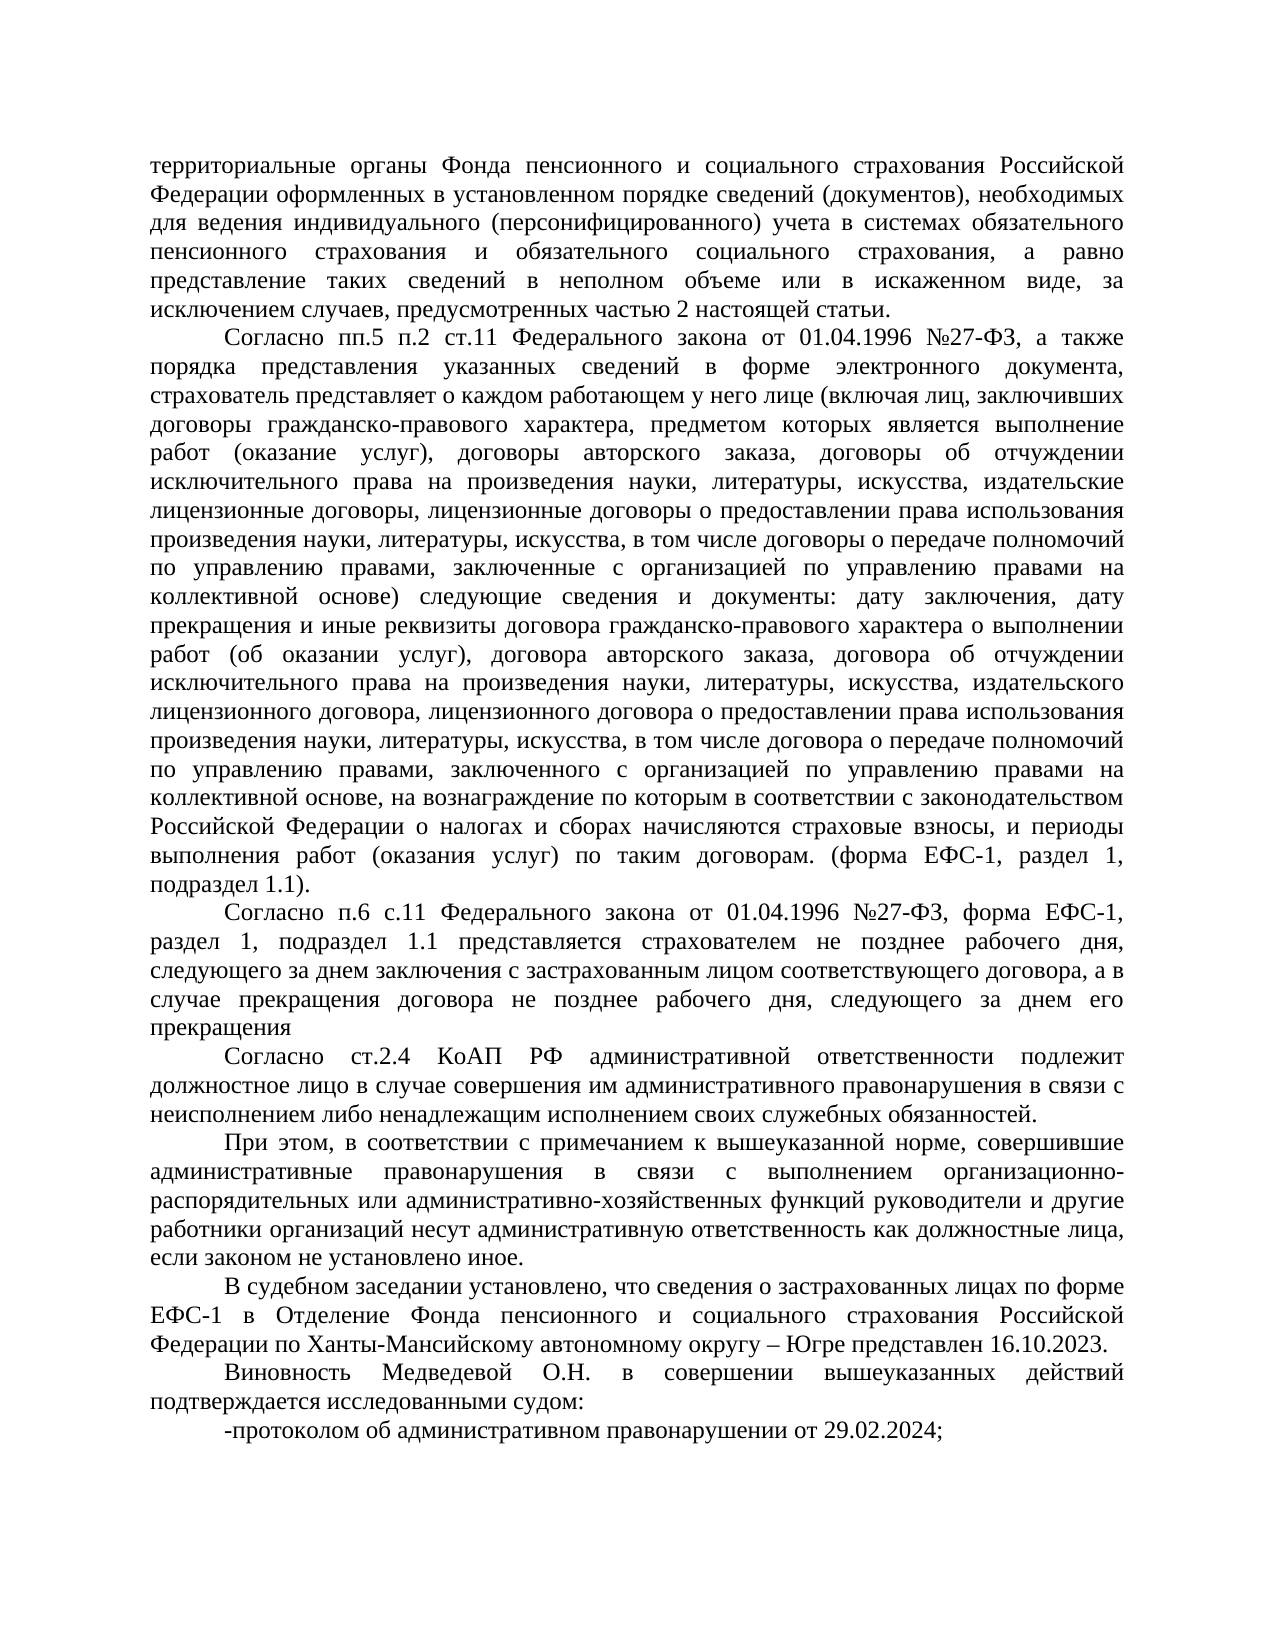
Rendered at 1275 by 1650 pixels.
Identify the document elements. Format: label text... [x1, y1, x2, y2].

text При этом, в соответствии с примечанием к вышеуказанной норме, совершившие административные правонарушения в связи с выполнением организационно-распорядительных или административно-хозяйственных функций руководители и другие работники организаций несут административную ответственность как должностные лица, если законом не установлено иное. [150, 1127, 1125, 1271]
text Согласно п.6 с.11 Федерального закона от 01.04.1996 №27-ФЗ, форма ЕФС-1, раздел 1, подраздел 1.1 представляется страхователем не позднее рабочего дня, следующего за днем заключения с застрахованным лицом соответствующего договора, а в случае прекращения договора не позднее рабочего дня, следующего за днем его прекращения [150, 897, 1125, 1041]
text Согласно ст.2.4 КоАП РФ административной ответственности подлежит должностное лицо в случае совершения им административного правонарушения в связи с неисполнением либо ненадлежащим исполнением своих служебных обязанностей. [150, 1041, 1125, 1127]
text В судебном заседании установлено, что сведения о застрахованных лицах по форме ЕФС-1 в Отделение Фонда пенсионного и социального страхования Российской Федерации по Ханты-Мансийскому автономному округу – Югре представлен 16.10.2023. [150, 1271, 1125, 1357]
text -протоколом об административном правонарушении от 29.02.2024; [150, 1415, 1125, 1444]
text Согласно пп.5 п.2 ст.11 Федерального закона от 01.04.1996 №27-ФЗ, а также порядка представления указанных сведений в форме электронного документа, страхователь представляет о каждом работающем у него лице (включая лиц, заключивших договоры гражданско-правового характера, предметом которых является выполнение работ (оказание услуг), договоры авторского заказа, договоры об отчуждении исключительного права на произведения науки, литературы, искусства, издательские лицензионные договоры, лицензионные договоры о предоставлении права использования произведения науки, литературы, искусства, в том числе договоры о передаче полномочий по управлению правами, заключенные с организацией по управлению правами на коллективной основе) следующие сведения и документы: дату заключения, дату прекращения и иные реквизиты договора гражданско-правового характера о выполнении работ (об оказании услуг), договора авторского заказа, договора об отчуждении исключительного права на произведения науки, литературы, искусства, издательского лицензионного договора, лицензионного договора о предоставлении права использования произведения науки, литературы, искусства, в том числе договора о передаче полномочий по управлению правами, заключенного с организацией по управлению правами на коллективной основе, на вознаграждение по которым в соответствии с законодательством Российской Федерации о налогах и сборах начисляются страховые взносы, и периоды выполнения работ (оказания услуг) по таким договорам. (форма ЕФС-1, раздел 1, подраздел 1.1). [150, 322, 1125, 897]
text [150, 150, 1125, 322]
text Виновность Медведевой О.Н. в совершении вышеуказанных действий подтверждается исследованными судом: [150, 1357, 1125, 1415]
